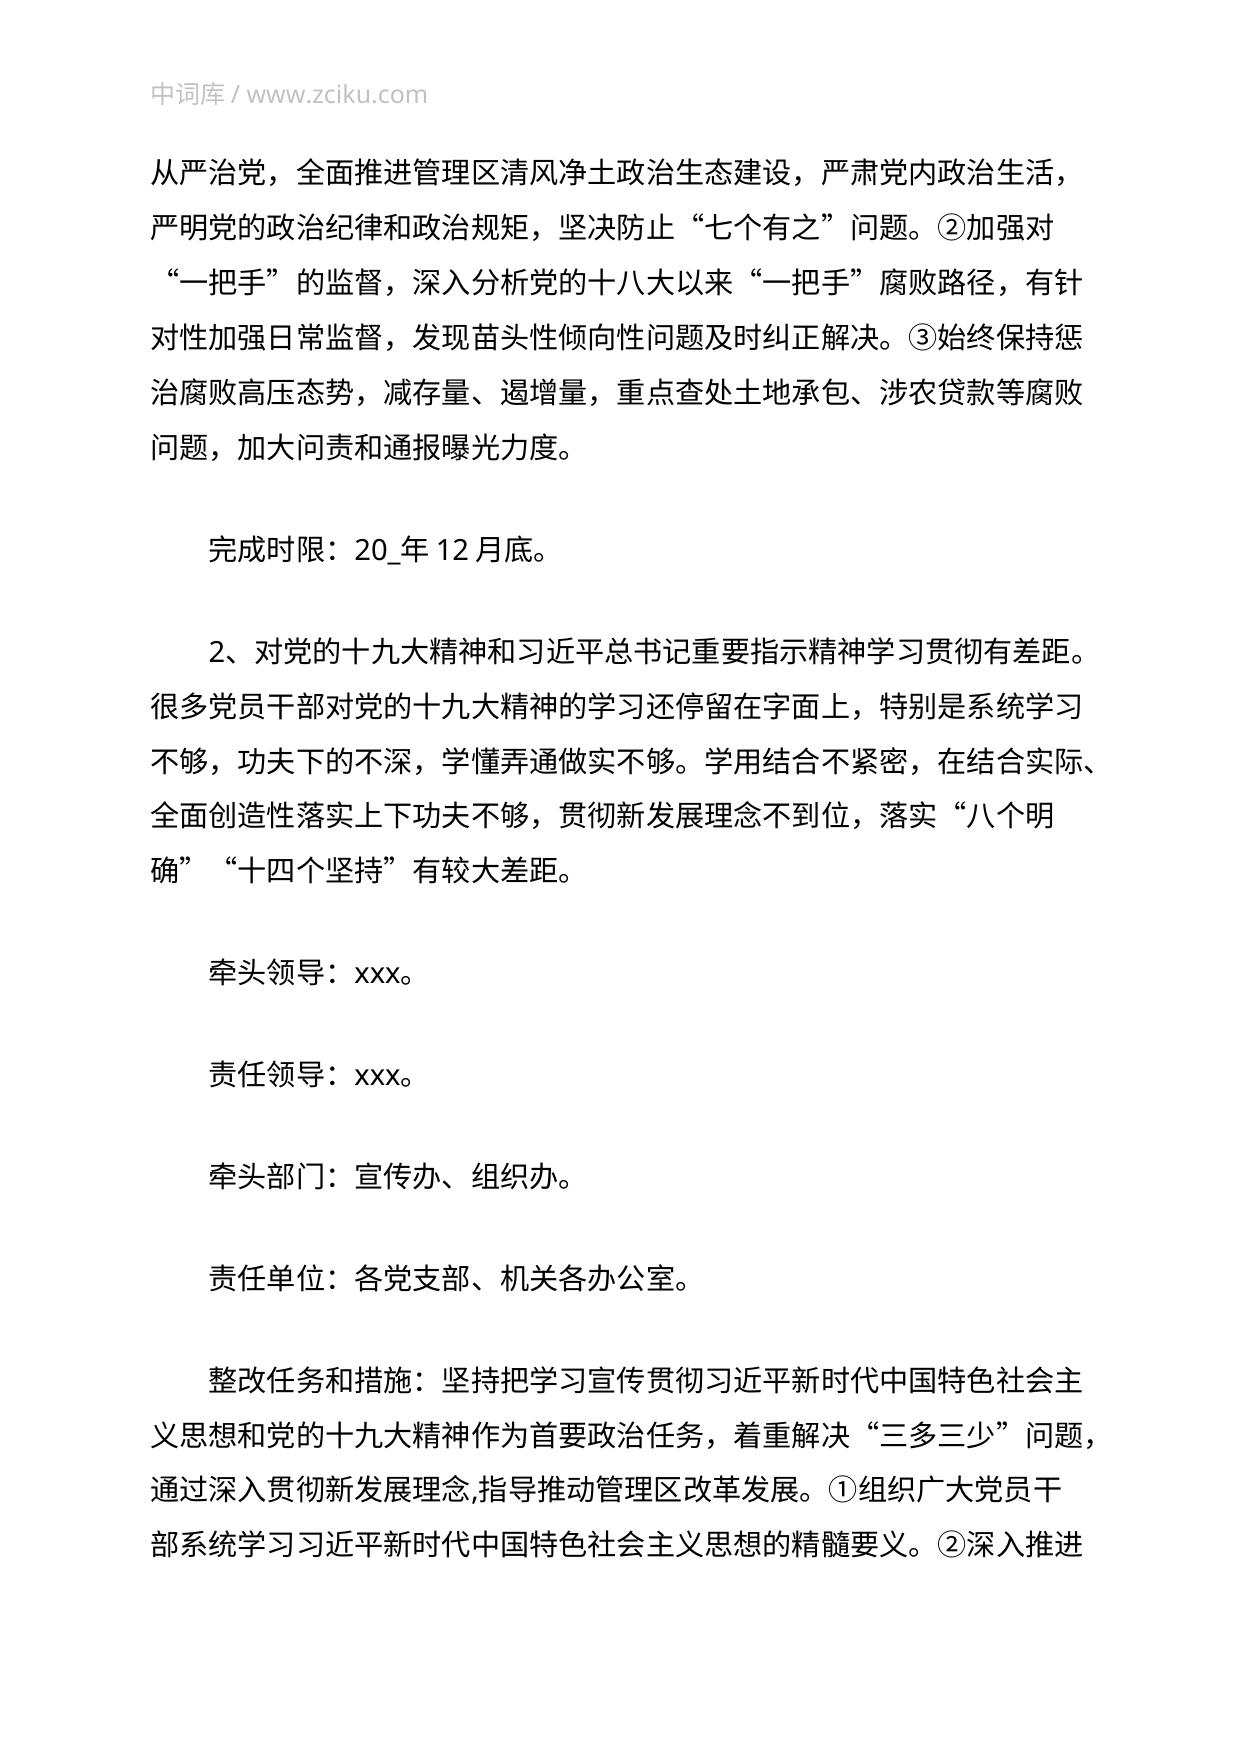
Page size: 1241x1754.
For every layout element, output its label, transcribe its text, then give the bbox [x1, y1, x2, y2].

text 2、对党的十九大精神和习近平总书记重要指示精神学习贯彻有差距。很多党员干部对党的十九大精神的学习还停留在字面上，特别是系统学习不够，功夫下的不深，学懂弄通做实不够。学用结合不紧密，在结合实际、全面创造性落实上下功夫不够，贯彻新发展理念不到位，落实“八个明确”“十四个坚持”有较大差距。 [150, 628, 1090, 890]
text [150, 150, 1090, 467]
text 牵头领导：xxx。 [150, 950, 1090, 992]
text 责任单位：各党支部、机关各办公室。 [150, 1255, 1090, 1298]
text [150, 1357, 1090, 1564]
text 完成时限：20_年12月底。 [150, 526, 1090, 569]
text 责任领导：xxx。 [150, 1052, 1090, 1094]
text 牵头部门：宣传办、组织办。 [150, 1154, 1090, 1196]
